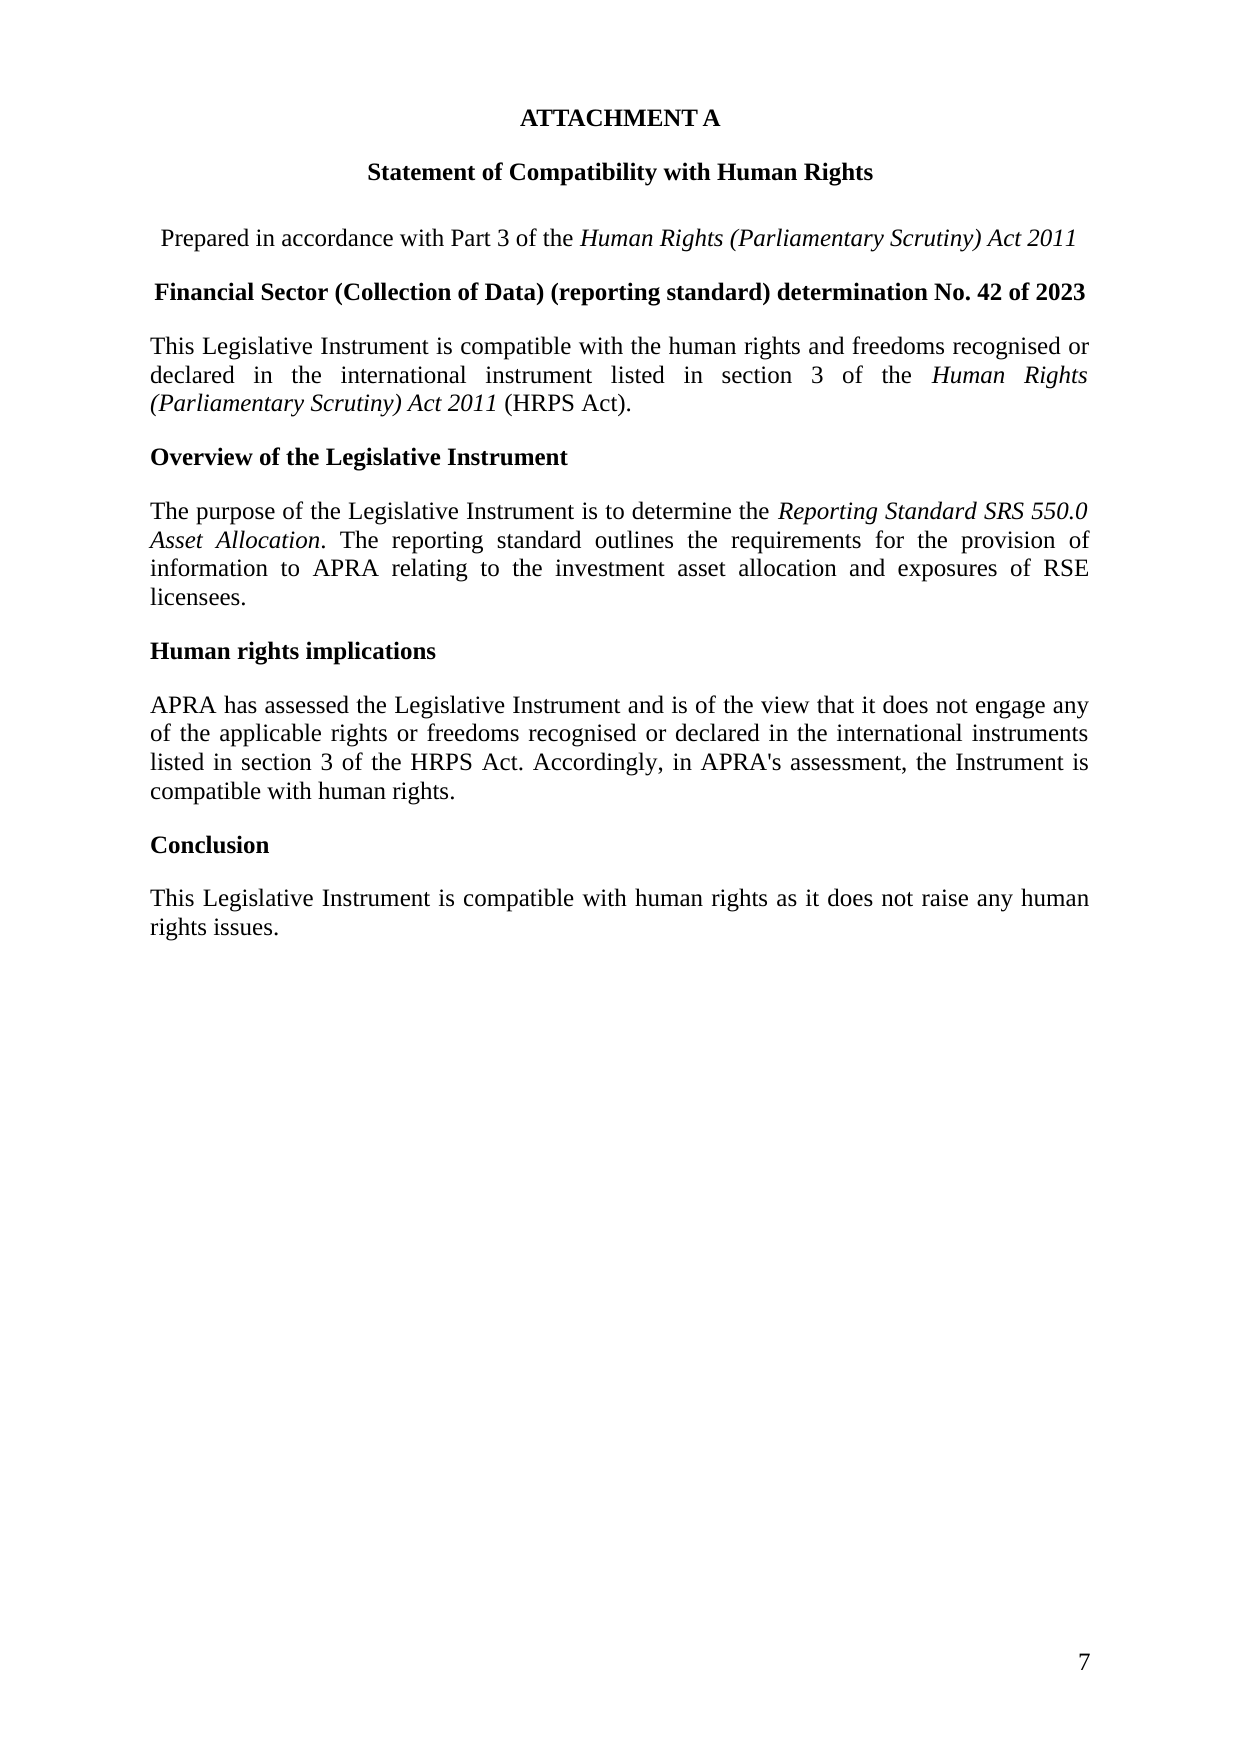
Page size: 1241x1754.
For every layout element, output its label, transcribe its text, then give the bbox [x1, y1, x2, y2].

text This Legislative Instrument is compatible with the human rights and freedoms recognised or declared in the international instrument listed in section 3 of the Human Rights (Parliamentary Scrutiny) Act 2011 (HRPS Act). [150, 331, 1090, 417]
subtitle ATTACHMENT A [150, 103, 1090, 132]
subtitle Statement of Compatibility with Human Rights [150, 157, 1090, 186]
text Financial Sector (Collection of Data) (reporting standard) determination No. 42 of 2023 [150, 277, 1090, 306]
text Overview of the Legislative Instrument [150, 442, 1090, 471]
subtitle Prepared in accordance with Part 3 of the Human Rights (Parliamentary Scrutiny) Act 2011 [150, 223, 1090, 252]
text Conclusion [150, 830, 1090, 858]
text This Legislative Instrument is compatible with human rights as it does not raise any human rights issues. [150, 883, 1090, 941]
text APRA has assessed the Legislative Instrument and is of the view that it does not engage any of the applicable rights or freedoms recognised or declared in the international instruments listed in section 3 of the HRPS Act. Accordingly, in APRA's assessment, the Instrument is compatible with human rights. [150, 690, 1090, 805]
text Human rights implications [150, 636, 1090, 665]
text The purpose of the Legislative Instrument is to determine the Reporting Standard SRS 550.0 Asset Allocation. The reporting standard outlines the requirements for the provision of information to APRA relating to the investment asset allocation and exposures of RSE licensees. [150, 496, 1090, 611]
